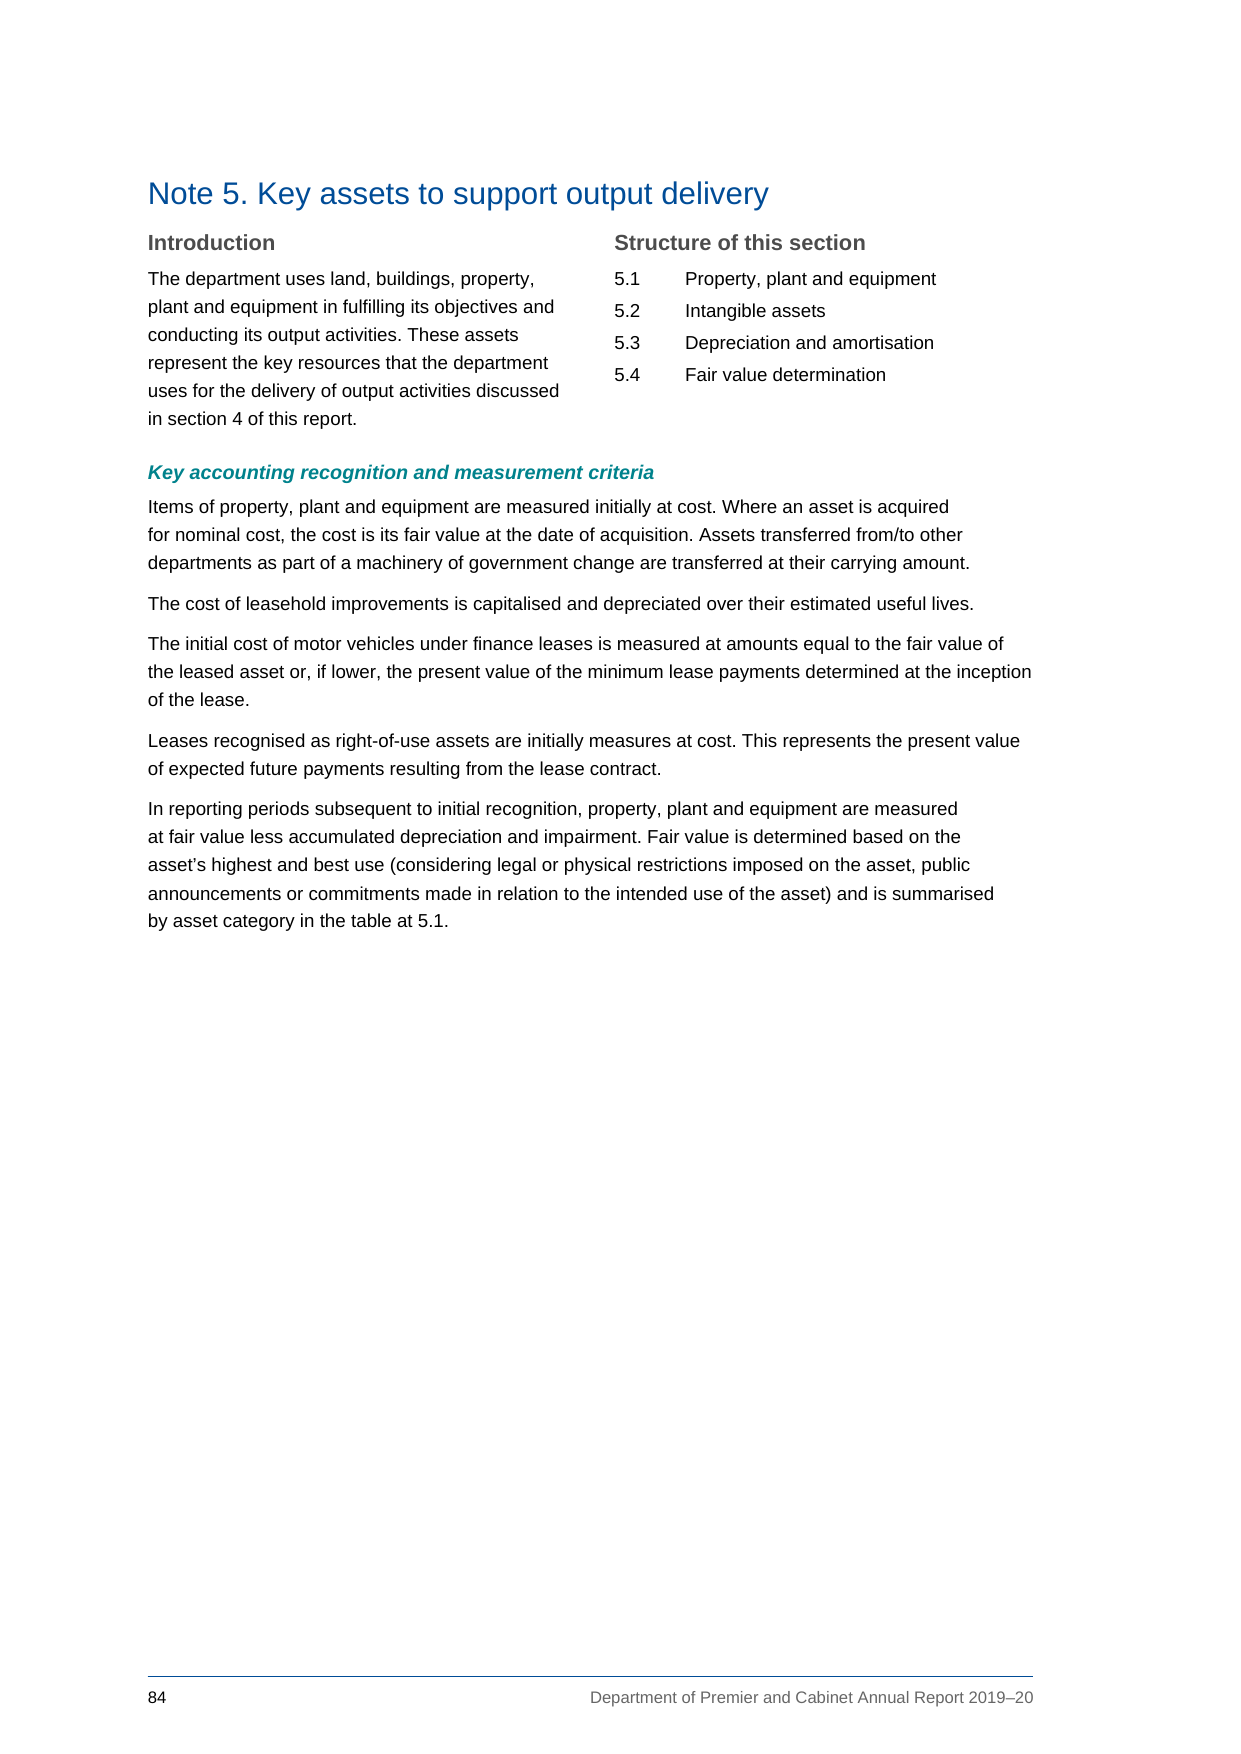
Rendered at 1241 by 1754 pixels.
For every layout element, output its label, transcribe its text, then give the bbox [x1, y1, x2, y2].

text The initial cost of motor vehicles under finance leases is measured at amounts equal to the fair value of the leased asset or, if lower, the present value of the minimum lease payments determined at the inception of the lease. [148, 633, 1033, 711]
list 5.1 Property, plant and equipment [614, 268, 1033, 289]
text The cost of leasehold improvements is capitalised and depreciated over their estimated useful lives. [148, 593, 1033, 614]
text Leases recognised as right-of-use assets are initially measures at cost. This represents the present value of expected future payments resulting from the lease contract. [148, 730, 1033, 779]
list 5.3 Depreciation and amortisation [614, 332, 1033, 354]
subtitle Note 5. Key assets to support output delivery [148, 177, 1033, 211]
subtitle Introduction [148, 230, 567, 255]
subtitle Structure of this section [614, 230, 1033, 255]
text The department uses land, buildings, property, plant and equipment in fulfilling its objectives and conducting its output activities. These assets represent the key resources that the department uses for the delivery of output activities discussed in section 4 of this report. [148, 268, 567, 429]
subtitle Key accounting recognition and measurement criteria [148, 461, 1033, 483]
list 5.2 Intangible assets [614, 300, 1033, 321]
text In reporting periods subsequent to initial recognition, property, plant and equipment are measured at fair value less accumulated depreciation and impairment. Fair value is determined based on the asset’s highest and best use (considering legal or physical restrictions imposed on the asset, public announcements or commitments made in relation to the intended use of the asset) and is summarised by asset category in the table at 5.1. [148, 798, 1033, 932]
text Items of property, plant and equipment are measured initially at cost. Where an asset is acquired for nominal cost, the cost is its fair value at the date of acquisition. Assets transferred from/to other departments as part of a machinery of government change are transferred at their carrying amount. [148, 496, 1033, 574]
list 5.4 Fair value determination [614, 364, 1033, 386]
